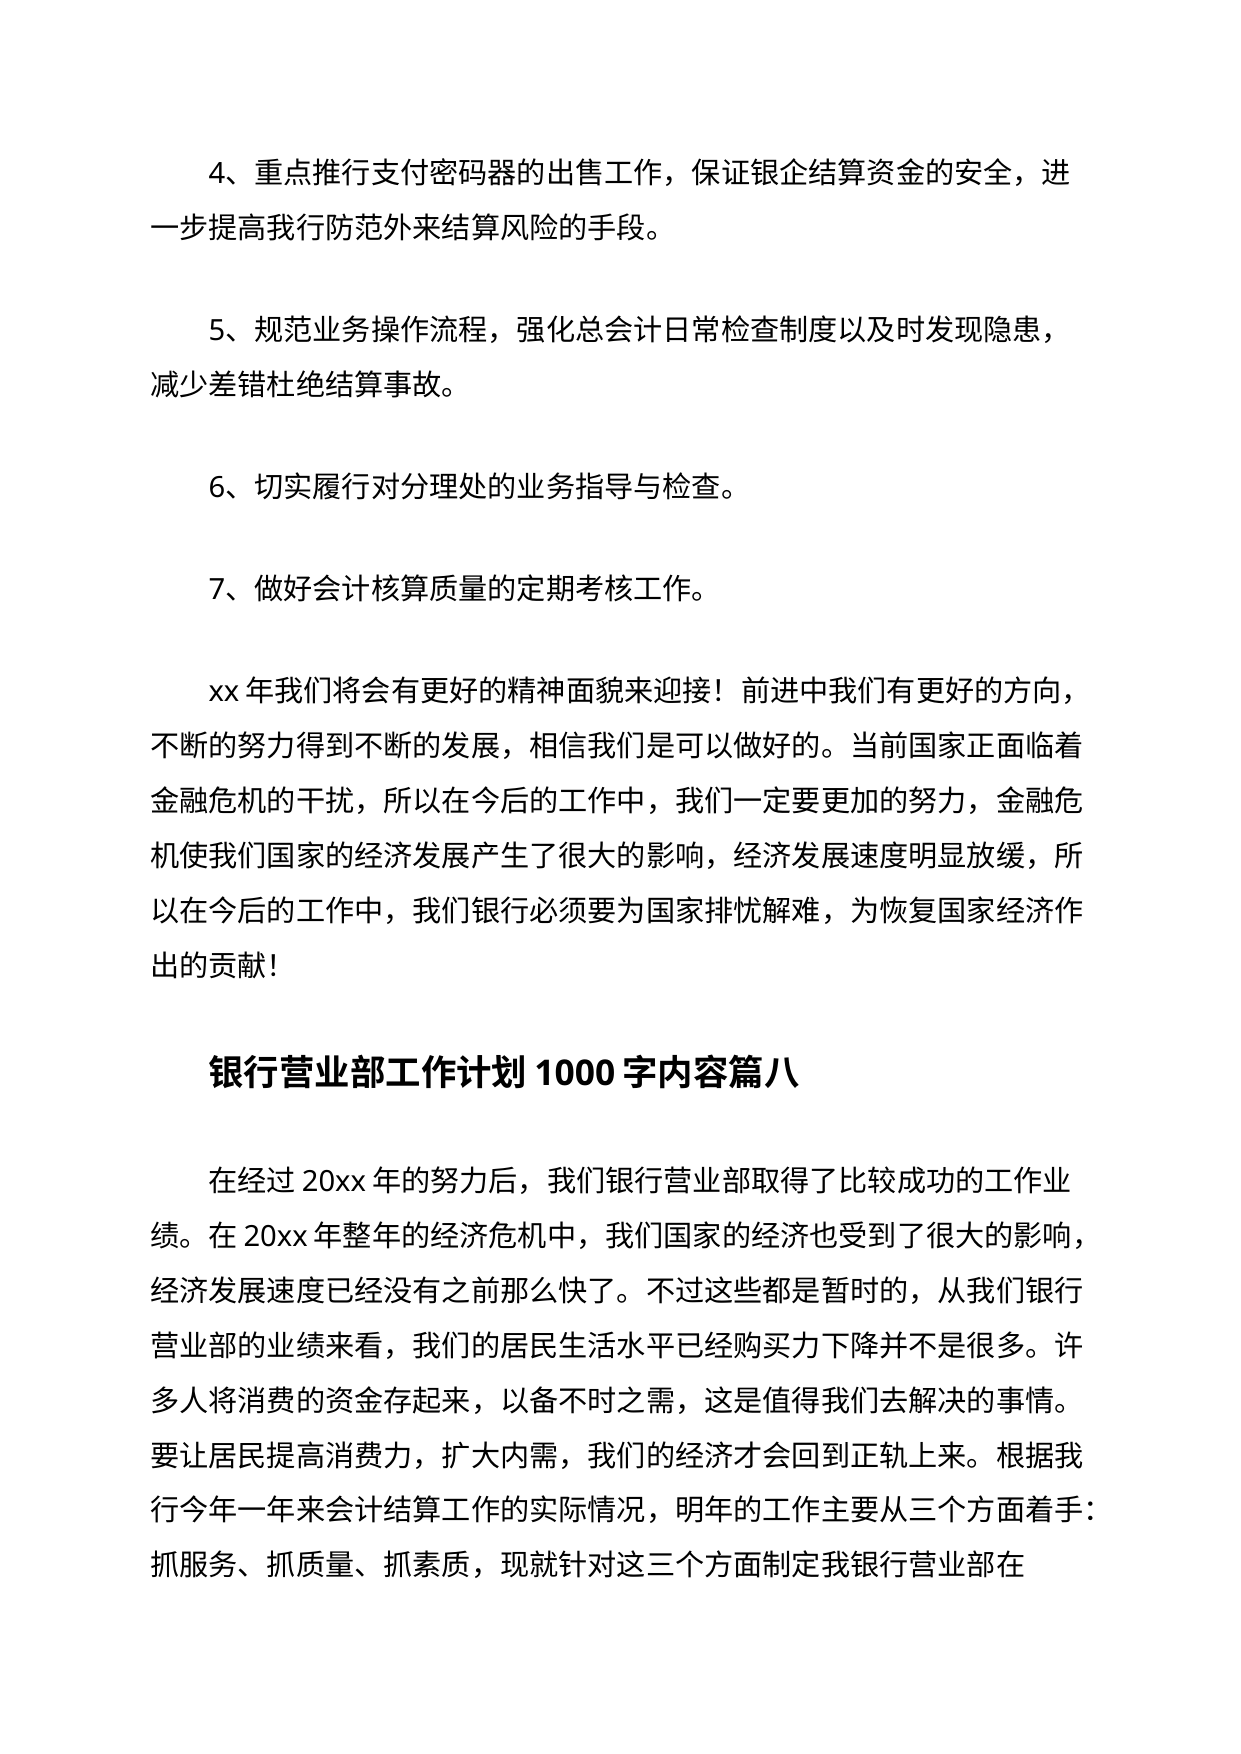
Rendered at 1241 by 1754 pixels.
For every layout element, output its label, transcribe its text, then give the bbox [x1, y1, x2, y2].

text 7、做好会计核算质量的定期考核工作。 [150, 566, 1090, 608]
text 4、重点推行支付密码器的出售工作，保证银企结算资金的安全，进一步提高我行防范外来结算风险的手段。 [150, 150, 1090, 247]
text 5、规范业务操作流程，强化总会计日常检查制度以及时发现隐患，减少差错杜绝结算事故。 [150, 307, 1090, 404]
text 银行营业部工作计划1000字内容篇八 [150, 1044, 1090, 1095]
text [150, 1157, 1090, 1584]
text xx年我们将会有更好的精神面貌来迎接！前进中我们有更好的方向，不断的努力得到不断的发展，相信我们是可以做好的。当前国家正面临着金融危机的干扰，所以在今后的工作中，我们一定要更加的努力，金融危机使我们国家的经济发展产生了很大的影响，经济发展速度明显放缓，所以在今后的工作中，我们银行必须要为国家排忧解难，为恢复国家经济作出的贡献！ [150, 667, 1090, 984]
text 6、切实履行对分理处的业务指导与检查。 [150, 463, 1090, 506]
